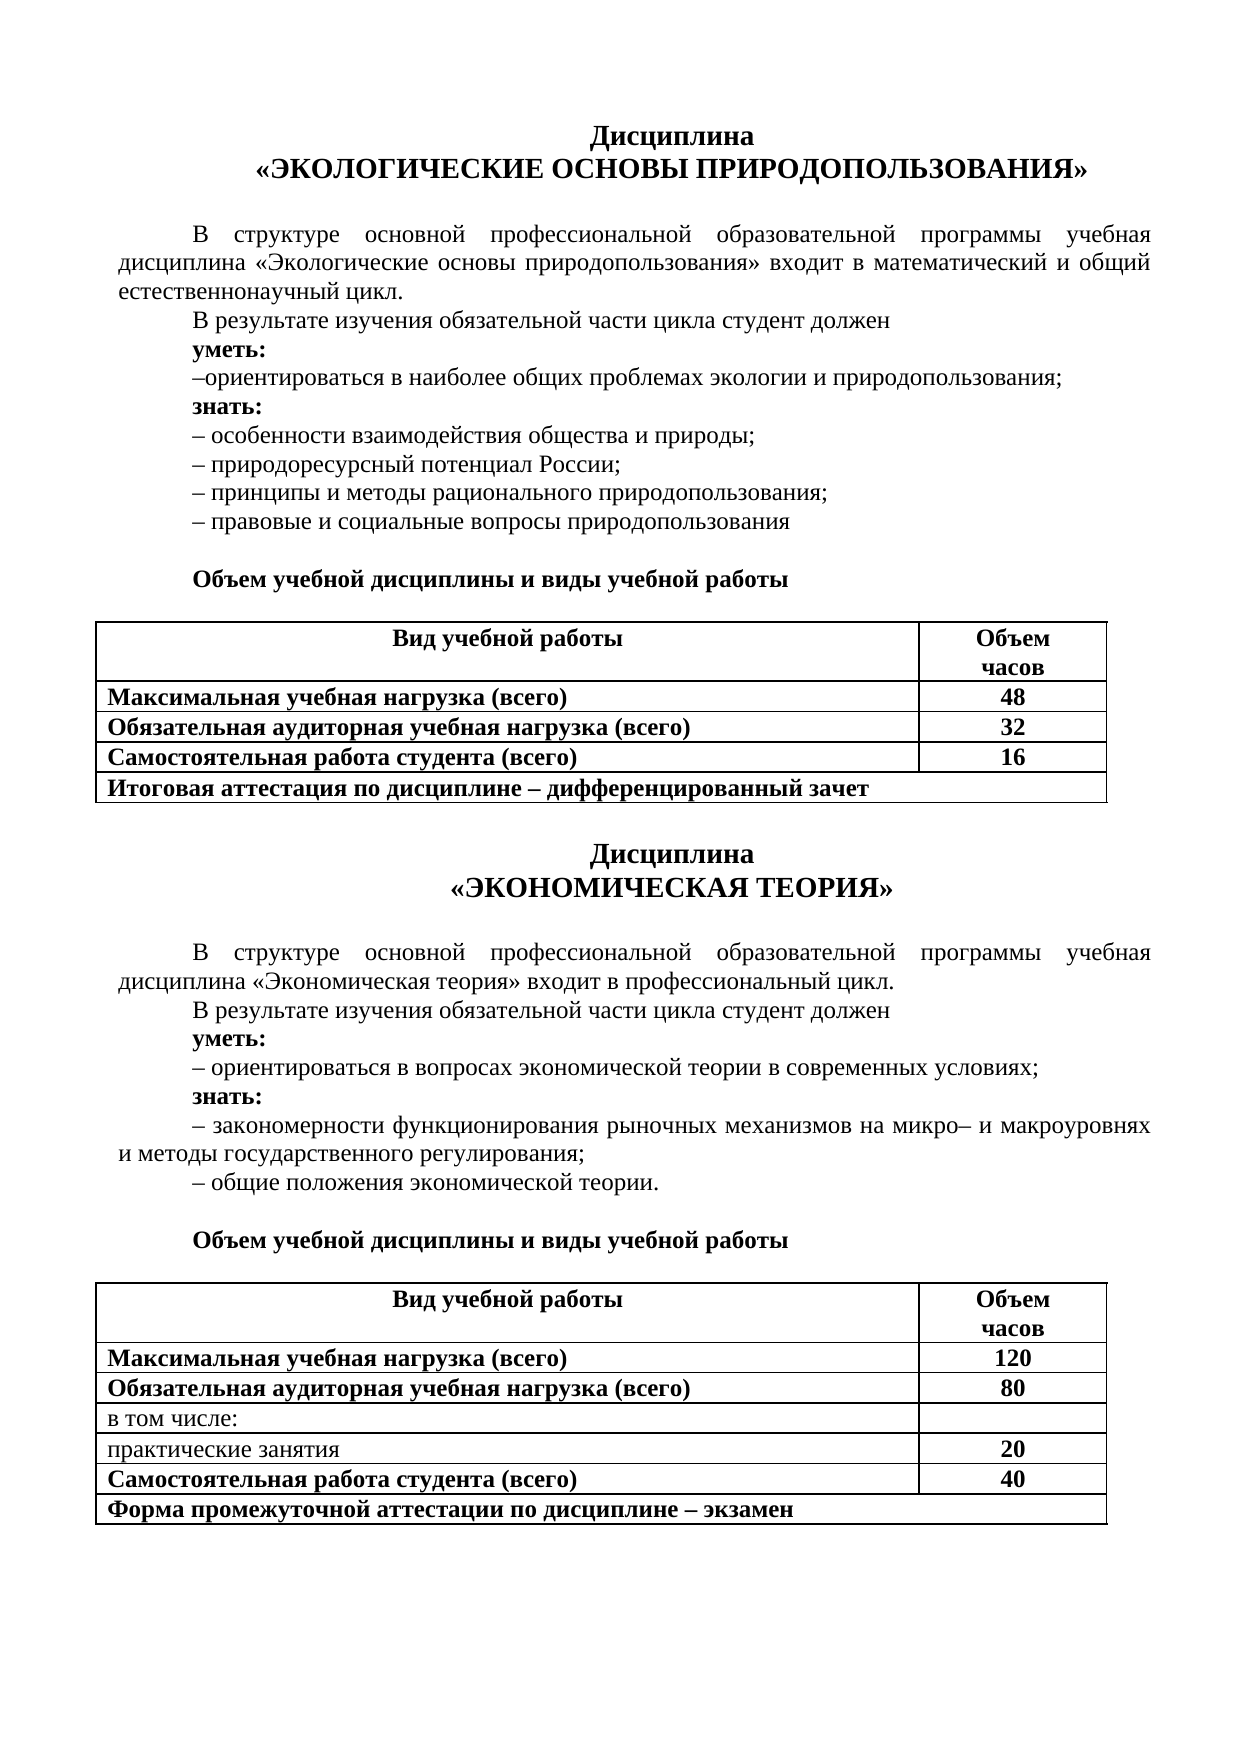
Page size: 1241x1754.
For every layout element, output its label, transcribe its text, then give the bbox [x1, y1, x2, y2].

text знать: [118, 391, 1152, 420]
text В результате изучения обязательной части цикла студент должен [118, 995, 1152, 1023]
text – закономерности функционирования рыночных механизмов на микро– и макроуровнях и методы государственного регулирования; [118, 1110, 1152, 1167]
table_cell Максимальная учебная нагрузка (всего) [97, 682, 918, 711]
table_cell 40 [920, 1464, 1106, 1493]
table_cell Обязательная аудиторная учебная нагрузка (всего) [97, 712, 918, 741]
table_cell 80 [920, 1373, 1106, 1402]
text Дисциплина [118, 837, 1152, 870]
table_header Объем часов [920, 1284, 1106, 1341]
table_cell 120 [920, 1343, 1106, 1372]
table_cell Обязательная аудиторная учебная нагрузка (всего) [97, 1373, 918, 1402]
text знать: [118, 1081, 1152, 1110]
table_cell Самостоятельная работа студента (всего) [97, 1464, 918, 1493]
text уметь: [118, 334, 1152, 362]
table_header Вид учебной работы [97, 1284, 918, 1341]
table_cell Максимальная учебная нагрузка (всего) [97, 1343, 918, 1372]
table_header Объем часов [920, 623, 1106, 680]
text В структуре основной профессиональной образовательной программы учебная дисциплина «Экономическая теория» входит в профессиональный цикл. [118, 937, 1152, 995]
text – правовые и социальные вопросы природопользования [118, 506, 1152, 535]
text уметь: [118, 1023, 1152, 1052]
table_cell Самостоятельная работа студента (всего) [97, 743, 918, 771]
table_cell 16 [920, 743, 1106, 771]
text Дисциплина [118, 118, 1152, 152]
table_header Вид учебной работы [97, 623, 918, 680]
text В структуре основной профессиональной образовательной программы учебная дисциплина «Экологические основы природопользования» входит в математический и общий естественнонаучный цикл. [118, 219, 1152, 305]
text «ЭКОЛОГИЧЕСКИЕ ОСНОВЫ ПРИРОДОПОЛЬЗОВАНИЯ» [118, 152, 1152, 185]
text – общие положения экономической теории. [118, 1167, 1152, 1196]
text – принципы и методы рационального природопользования; [118, 477, 1152, 506]
table_cell Итоговая аттестация по дисциплине – дифференцированный зачет [97, 773, 1106, 802]
table_cell Форма промежуточной аттестации по дисциплине – экзамен [97, 1495, 1106, 1523]
table_cell в том числе: [97, 1404, 918, 1432]
text – ориентироваться в вопросах экономической теории в современных условиях; [118, 1052, 1152, 1081]
table_cell практические занятия [97, 1434, 918, 1463]
text –ориентироваться в наиболее общих проблемах экологии и природопользования; [118, 362, 1152, 391]
text – особенности взаимодействия общества и природы; [118, 420, 1152, 449]
table_cell 32 [920, 712, 1106, 741]
table_cell 20 [920, 1434, 1106, 1463]
text – природоресурсный потенциал России; [118, 449, 1152, 477]
text Объем учебной дисциплины и виды учебной работы [118, 564, 1152, 592]
table_cell [920, 1404, 1106, 1432]
table_cell 48 [920, 682, 1106, 711]
text Объем учебной дисциплины и виды учебной работы [118, 1225, 1152, 1253]
text В результате изучения обязательной части цикла студент должен [118, 305, 1152, 334]
text «ЭКОНОМИЧЕСКАЯ ТЕОРИЯ» [118, 870, 1152, 904]
